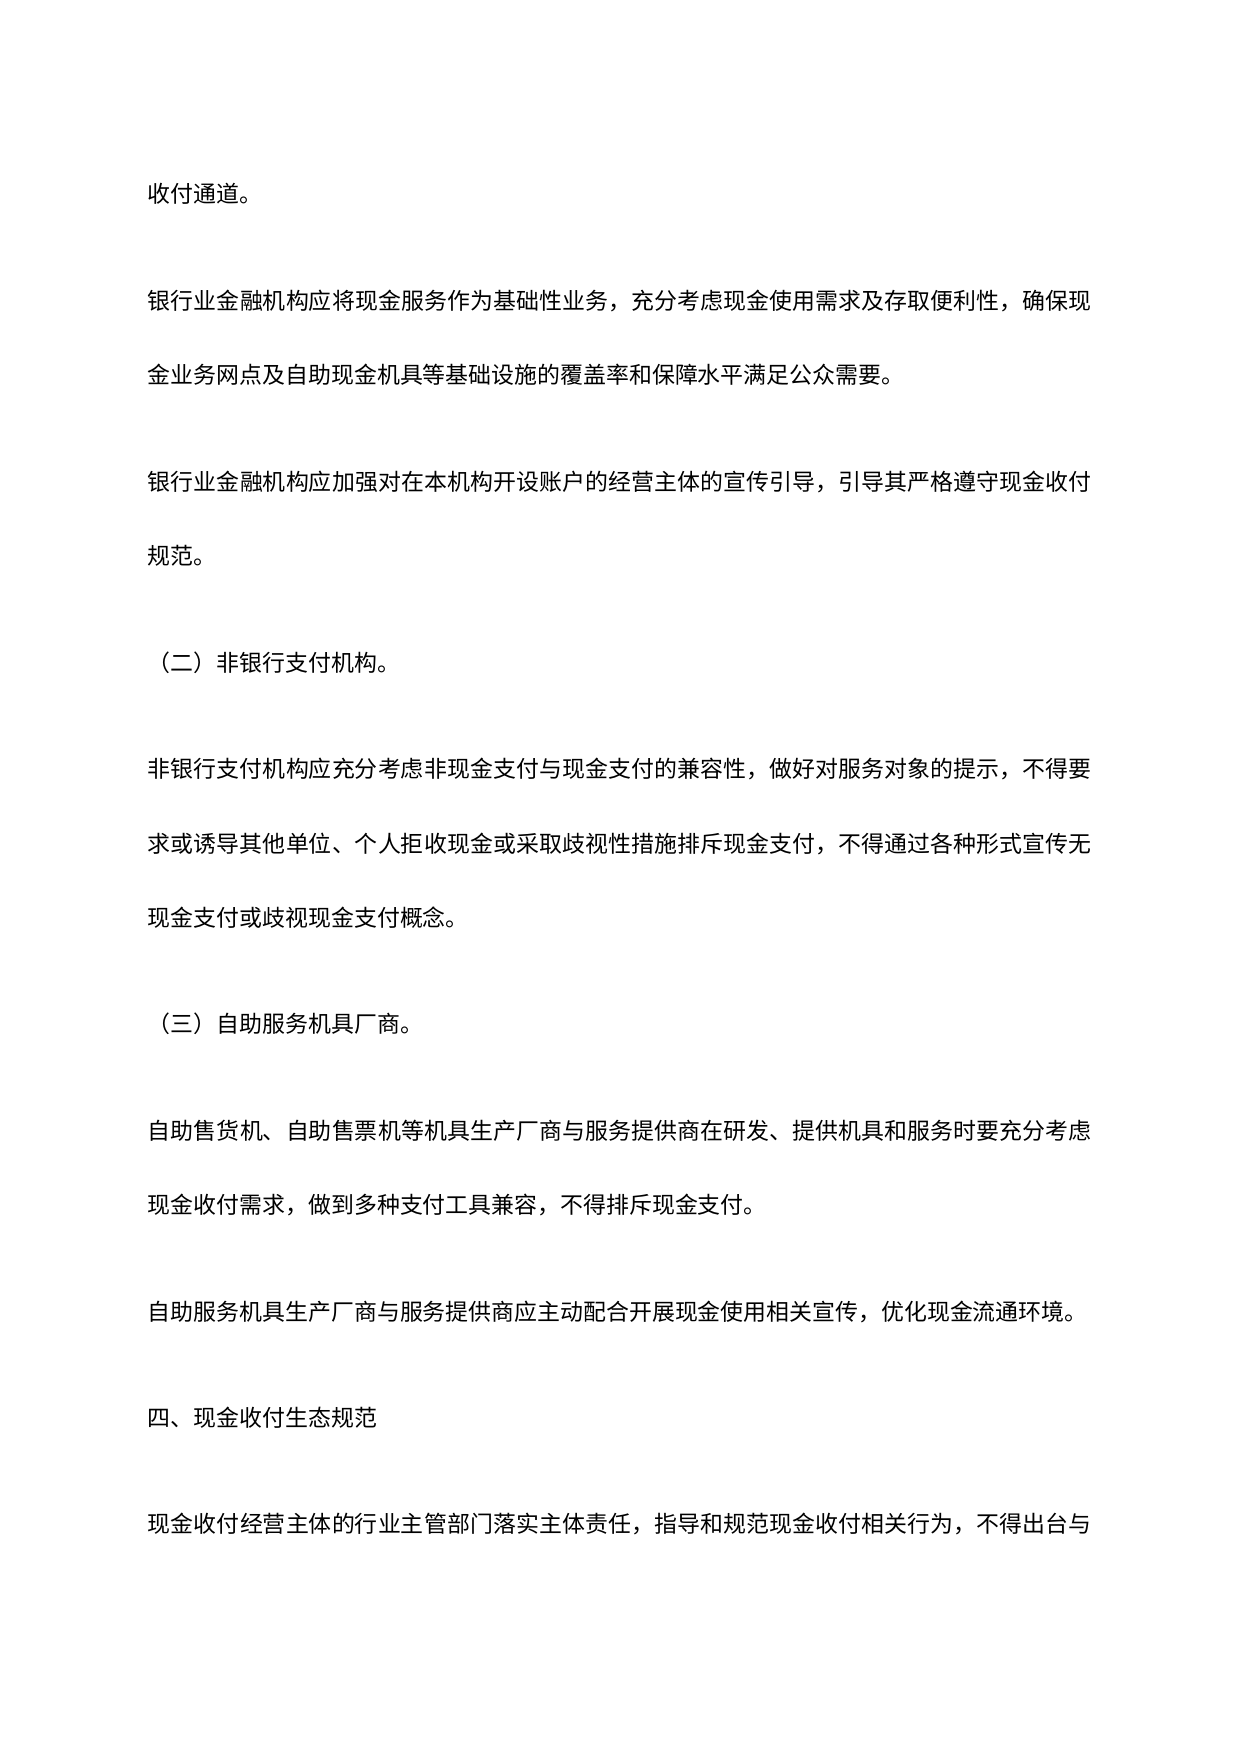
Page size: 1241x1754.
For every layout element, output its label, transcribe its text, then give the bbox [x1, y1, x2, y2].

text 自助售货机、自助售票机等机具生产厂商与服务提供商在研发、提供机具和服务时要充分考虑现金收付需求，做到多种支付工具兼容，不得排斥现金支付。 [148, 1097, 1092, 1236]
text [148, 161, 1092, 226]
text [148, 1490, 1092, 1555]
text 银行业金融机构应将现金服务作为基础性业务，充分考虑现金使用需求及存取便利性，确保现金业务网点及自助现金机具等基础设施的覆盖率和保障水平满足公众需要。 [148, 267, 1092, 406]
text 非银行支付机构应充分考虑非现金支付与现金支付的兼容性，做好对服务对象的提示，不得要求或诱导其他单位、个人拒收现金或采取歧视性措施排斥现金支付，不得通过各种形式宣传无现金支付或歧视现金支付概念。 [148, 735, 1092, 949]
text 四、现金收付生态规范 [148, 1384, 1092, 1449]
text 银行业金融机构应加强对在本机构开设账户的经营主体的宣传引导，引导其严格遵守现金收付规范。 [148, 448, 1092, 587]
text （二）非银行支付机构。 [148, 629, 1092, 694]
text 自助服务机具生产厂商与服务提供商应主动配合开展现金使用相关宣传，优化现金流通环境。 [148, 1278, 1092, 1343]
text （三）自助服务机具厂商。 [148, 991, 1092, 1056]
